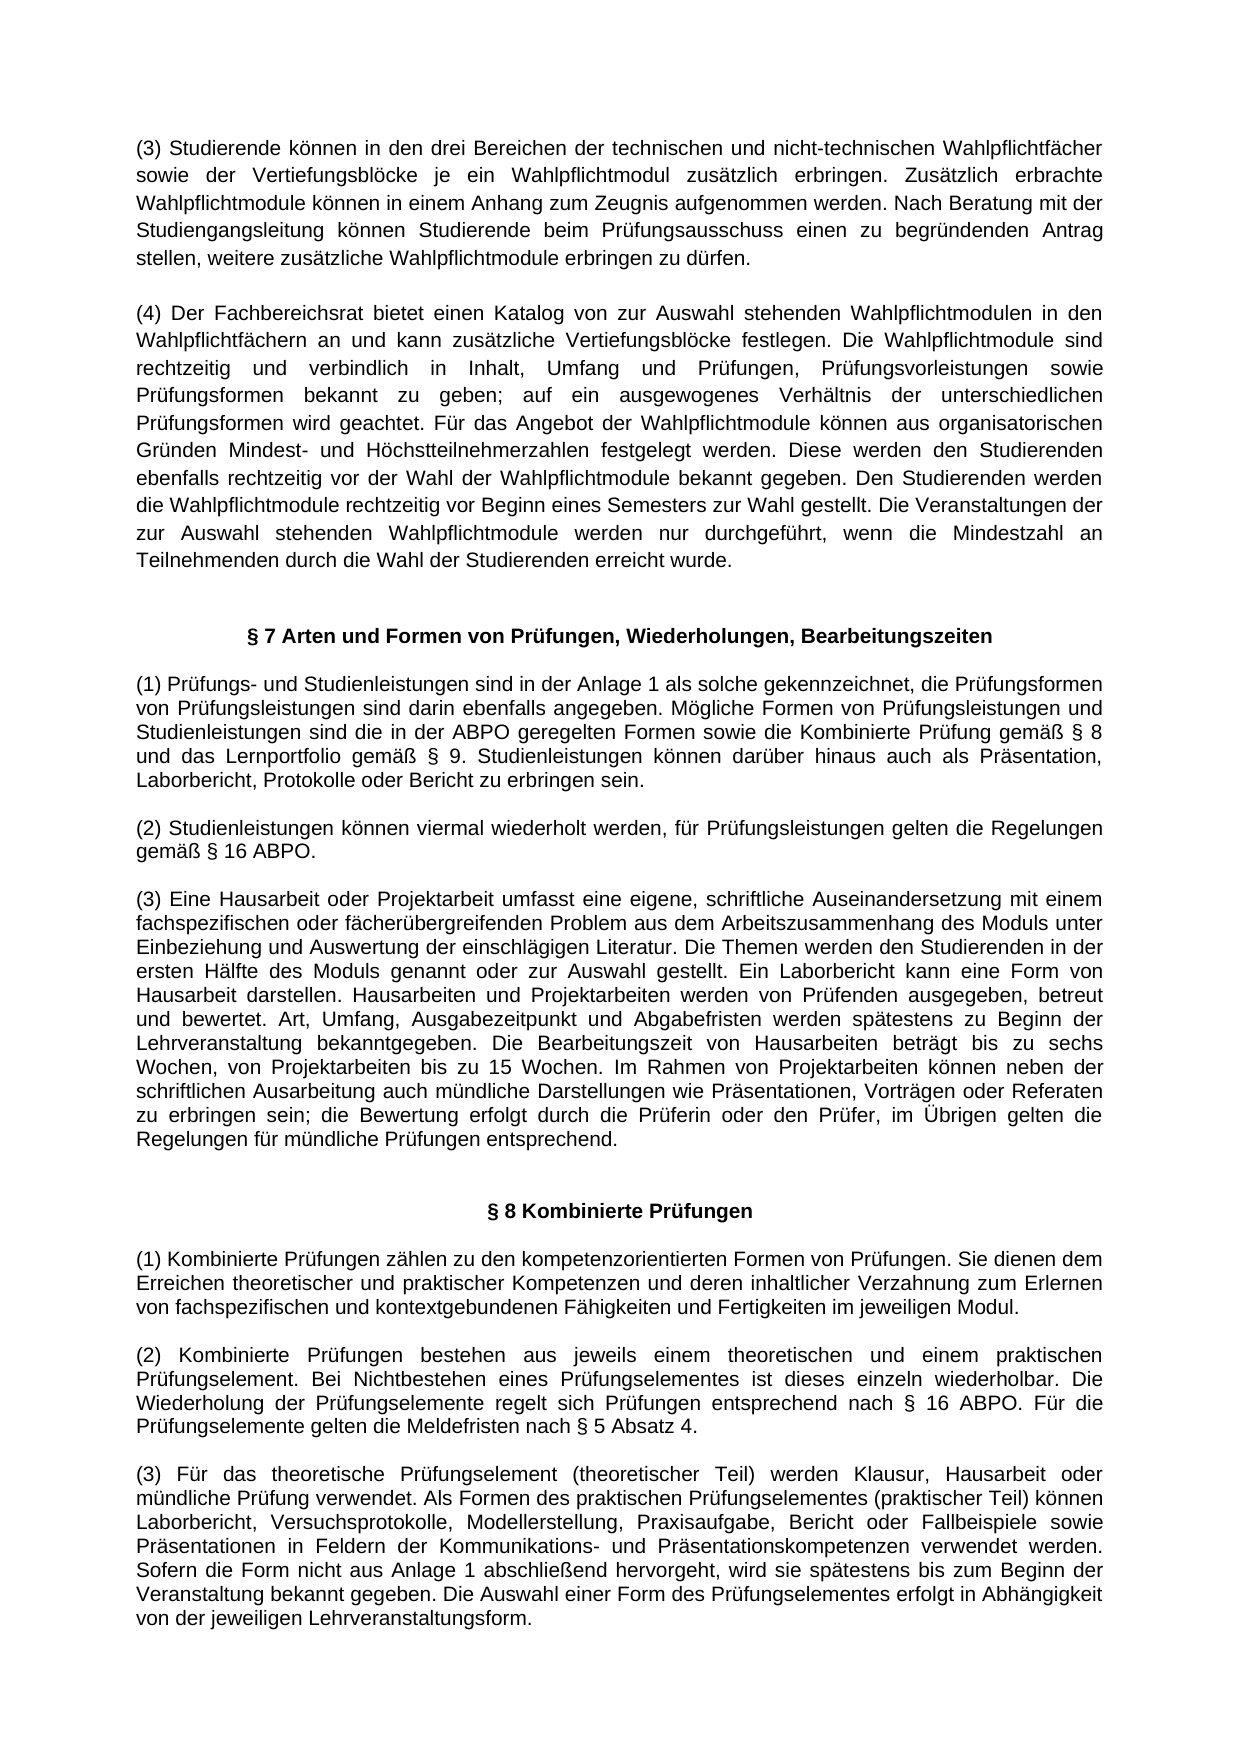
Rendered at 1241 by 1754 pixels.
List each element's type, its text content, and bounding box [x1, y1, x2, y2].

text (1) Prüfungs- und Studienleistungen sind in der Anlage 1 als solche gekennzeichnet, die Prüfungsformen von Prüfungsleistungen sind darin ebenfalls angegeben. Mögliche Formen von Prüfungsleistungen und Studienleistungen sind die in der ABPO geregelten Formen sowie die Kombinierte Prüfung gemäß § 8 und das Lernportfolio gemäß § 9. Studienleistungen können darüber hinaus auch als Präsentation, Laborbericht, Protokolle oder Bericht zu erbringen sein. [136, 672, 1104, 791]
text (1) Kombinierte Prüfungen zählen zu den kompetenzorientierten Formen von Prüfungen. Sie dienen dem Erreichen theoretischer und praktischer Kompetenzen und deren inhaltlicher Verzahnung zum Erlernen von fachspezifischen und kontextgebundenen Fähigkeiten und Fertigkeiten im jeweiligen Modul. [136, 1247, 1104, 1318]
text (4) Der Fachbereichsrat bietet einen Katalog von zur Auswahl stehenden Wahlpflichtmodulen in den Wahlpflichtfächern an und kann zusätzliche Vertiefungsblöcke festlegen. Die Wahlpflichtmodule sind rechtzeitig und verbindlich in Inhalt, Umfang und Prüfungen, Prüfungsvorleistungen sowie Prüfungsformen bekannt zu geben; auf ein ausgewogenes Verhältnis der unterschiedlichen Prüfungsformen wird geachtet. Für das Angebot der Wahlpflichtmodule können aus organisatorischen Gründen Mindest- und Höchstteilnehmerzahlen festgelegt werden. Diese werden den Studierenden ebenfalls rechtzeitig vor der Wahl der Wahlpflichtmodule bekannt gegeben. Den Studierenden werden die Wahlpflichtmodule rechtzeitig vor Beginn eines Semesters zur Wahl gestellt. Die Veranstaltungen der zur Auswahl stehenden Wahlpflichtmodule werden nur durchgeführt, wenn die Mindestzahl an Teilnehmenden durch die Wahl der Studierenden erreicht wurde. [136, 301, 1104, 572]
text § 8 Kombinierte Prüfungen [136, 1199, 1104, 1223]
text (2) Kombinierte Prüfungen bestehen aus jeweils einem theoretischen und einem praktischen Prüfungselement. Bei Nichtbestehen eines Prüfungselementes ist dieses einzeln wiederholbar. Die Wiederholung der Prüfungselemente regelt sich Prüfungen entsprechend nach § 16 ABPO. Für die Prüfungselemente gelten die Meldefristen nach § 5 Absatz 4. [136, 1342, 1104, 1438]
text (3) Eine Hausarbeit oder Projektarbeit umfasst eine eigene, schriftliche Auseinandersetzung mit einem fachspezifischen oder fächerübergreifenden Problem aus dem Arbeitszusammenhang des Moduls unter Einbeziehung und Auswertung der einschlägigen Literatur. Die Themen werden den Studierenden in der ersten Hälfte des Moduls genannt oder zur Auswahl gestellt. Ein Laborbericht kann eine Form von Hausarbeit darstellen. Hausarbeiten und Projektarbeiten werden von Prüfenden ausgegeben, betreut und bewertet. Art, Umfang, Ausgabezeitpunkt und Abgabefristen werden spätestens zu Beginn der Lehrveranstaltung bekanntgegeben. Die Bearbeitungszeit von Hausarbeiten beträgt bis zu sechs Wochen, von Projektarbeiten bis zu 15 Wochen. Im Rahmen von Projektarbeiten können neben der schriftlichen Ausarbeitung auch mündliche Darstellungen wie Präsentationen, Vorträgen oder Referaten zu erbringen sein; die Bewertung erfolgt durch die Prüferin oder den Prüfer, im Übrigen gelten die Regelungen für mündliche Prüfungen entsprechend. [136, 887, 1104, 1151]
text (2) Studienleistungen können viermal wiederholt werden, für Prüfungsleistungen gelten die Regelungen gemäß § 16 ABPO. [136, 815, 1104, 863]
text (3) Studierende können in den drei Bereichen der technischen und nicht-technischen Wahlpflichtfächer sowie der Vertiefungsblöcke je ein Wahlpflichtmodul zusätzlich erbringen. Zusätzlich erbrachte Wahlpflichtmodule können in einem Anhang zum Zeugnis aufgenommen werden. Nach Beratung mit der Studiengangsleitung können Studierende beim Prüfungsausschuss einen zu begründenden Antrag stellen, weitere zusätzliche Wahlpflichtmodule erbringen zu dürfen. [136, 136, 1104, 270]
text § 7 Arten und Formen von Prüfungen, Wiederholungen, Bearbeitungszeiten [136, 624, 1104, 648]
text (3) Für das theoretische Prüfungselement (theoretischer Teil) werden Klausur, Hausarbeit oder mündliche Prüfung verwendet. Als Formen des praktischen Prüfungselementes (praktischer Teil) können Laborbericht, Versuchsprotokolle, Modellerstellung, Praxisaufgabe, Bericht oder Fallbeispiele sowie Präsentationen in Feldern der Kommunikations- und Präsentationskompetenzen verwendet werden. Sofern die Form nicht aus Anlage 1 abschließend hervorgeht, wird sie spätestens bis zum Beginn der Veranstaltung bekannt gegeben. Die Auswahl einer Form des Prüfungselementes erfolgt in Abhängigkeit von der jeweiligen Lehrveranstaltungsform. [136, 1462, 1104, 1630]
